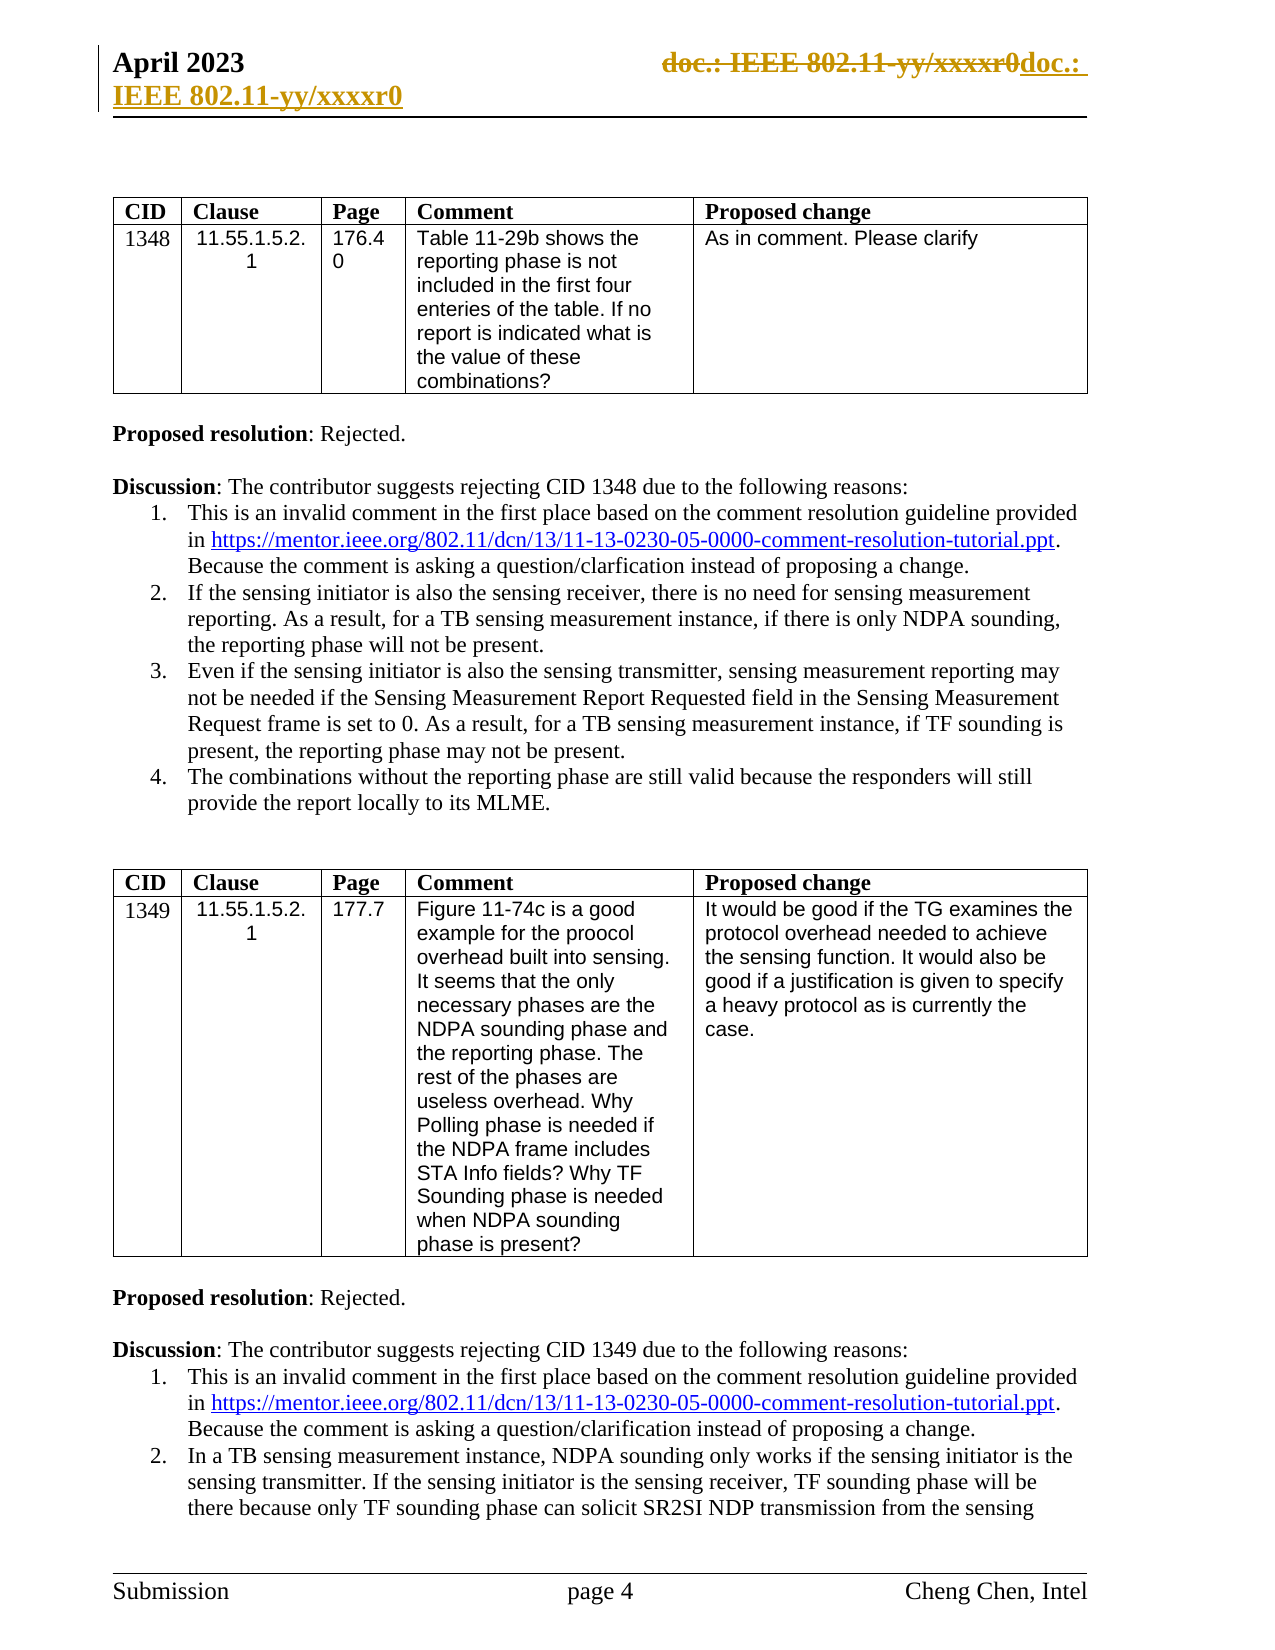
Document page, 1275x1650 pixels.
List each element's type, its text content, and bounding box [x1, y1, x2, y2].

table_cell Figure 11-74c is a good example for the proocol overhead built into sensing. It seems that the only necessary phases are the NDPA sounding phase and the reporting phase. The rest of the phases are useless overhead. Why Polling phase is needed if the NDPA frame includes STA Info fields? Why TF Sounding phase is needed when NDPA sounding phase is present? [406, 897, 693, 1256]
table_header CID [114, 870, 181, 896]
text Discussion: The contributor suggests rejecting CID 1348 due to the following reasons: [112, 473, 1087, 499]
table_cell It would be good if the TG examines the protocol overhead needed to achieve the sensing function. It would also be good if a justification is given to specify a heavy protocol as is currently the case. [694, 897, 1087, 1256]
table_cell 177.7 [322, 897, 405, 1256]
table_header Proposed change [694, 870, 1087, 896]
table_cell Table 11-29b shows the reporting phase is not included in the first four enteries of the table. If no report is indicated what is the value of these combinations? [406, 225, 693, 393]
table_header CID [114, 198, 181, 224]
list The combinations without the reporting phase are still valid because the responders will still provide the report locally to its MLME. [150, 763, 1087, 816]
table_cell 11.55.1.5.2.1 [182, 897, 321, 1256]
table_header Clause [182, 198, 321, 224]
table_header Page [322, 870, 405, 896]
table_cell 1348 [114, 225, 181, 393]
table_header Comment [406, 198, 693, 224]
table_header Proposed change [694, 198, 1087, 224]
table_header Clause [182, 870, 321, 896]
table_cell 1349 [114, 897, 181, 1256]
table_header Comment [406, 870, 693, 896]
text Discussion: The contributor suggests rejecting CID 1349 due to the following reasons: [112, 1336, 1087, 1363]
table_cell 176.40 [322, 225, 405, 393]
table_header Page [322, 198, 405, 224]
text Proposed resolution: Rejected. [112, 420, 1087, 447]
text Proposed resolution: Rejected. [112, 1284, 1087, 1310]
list This is an invalid comment in the first place based on the comment resolution guideline provided in https://mentor.ieee.org/802.11/dcn/13/11-13-0230-05-0000-comment-resolution-tutorial.ppt. Because the comment is asking a question/clarfication instead of proposing a change. [150, 499, 1087, 578]
table_cell 11.55.1.5.2.1 [182, 225, 321, 393]
list Even if the sensing initiator is also the sensing transmitter, sensing measurement reporting may not be needed if the Sensing Measurement Report Requested field in the Sensing Measurement Request frame is set to 0. As a result, for a TB sensing measurement instance, if TF sounding is present, the reporting phase may not be present. [150, 658, 1087, 763]
list If the sensing initiator is also the sensing receiver, there is no need for sensing measurement reporting. As a result, for a TB sensing measurement instance, if there is only NDPA sounding, the reporting phase will not be present. [150, 578, 1087, 658]
table_cell As in comment. Please clarify [694, 225, 1087, 393]
list This is an invalid comment in the first place based on the comment resolution guideline provided in https://mentor.ieee.org/802.11/dcn/13/11-13-0230-05-0000-comment-resolution-tutorial.ppt. Because the comment is asking a question/clarification instead of proposing a change. [150, 1363, 1087, 1442]
